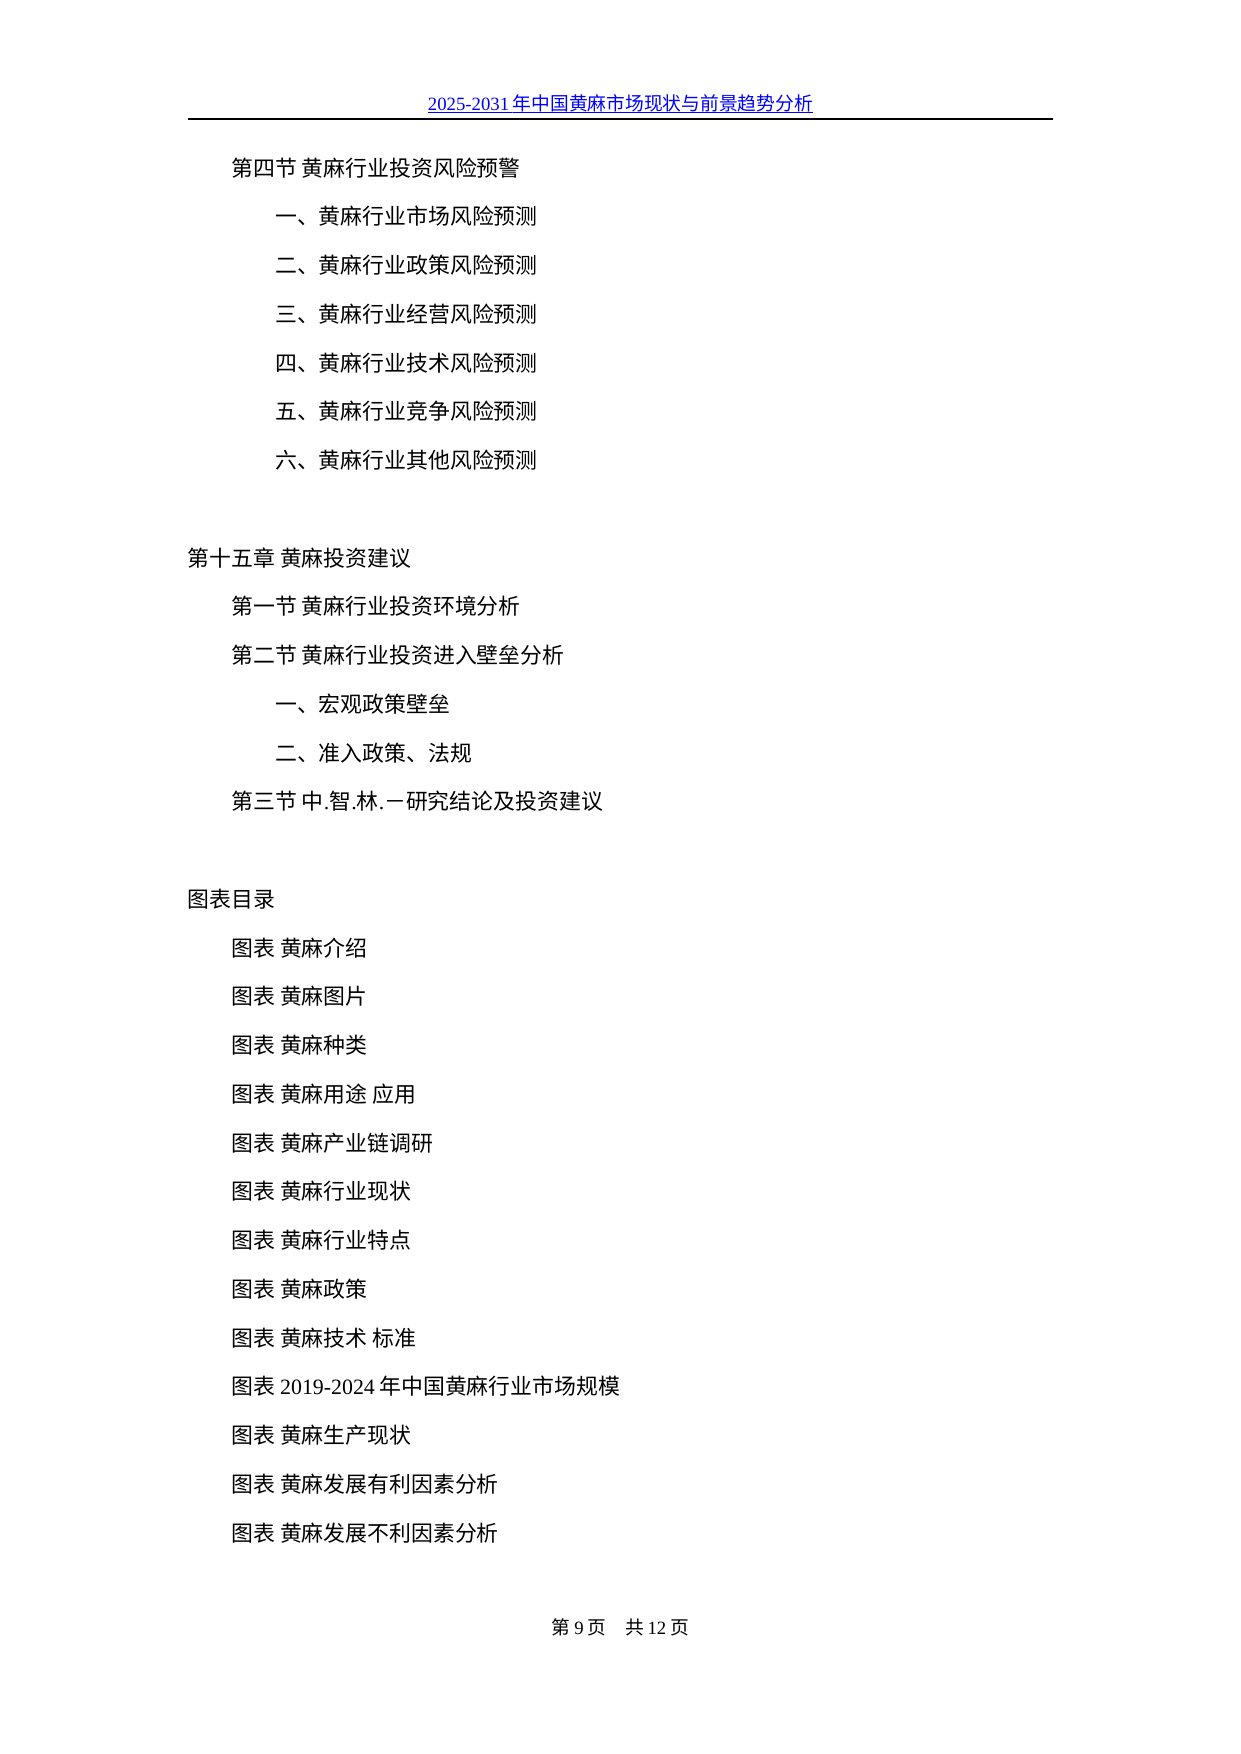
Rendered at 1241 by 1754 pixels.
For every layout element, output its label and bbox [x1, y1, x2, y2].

text [187, 150, 1053, 1548]
